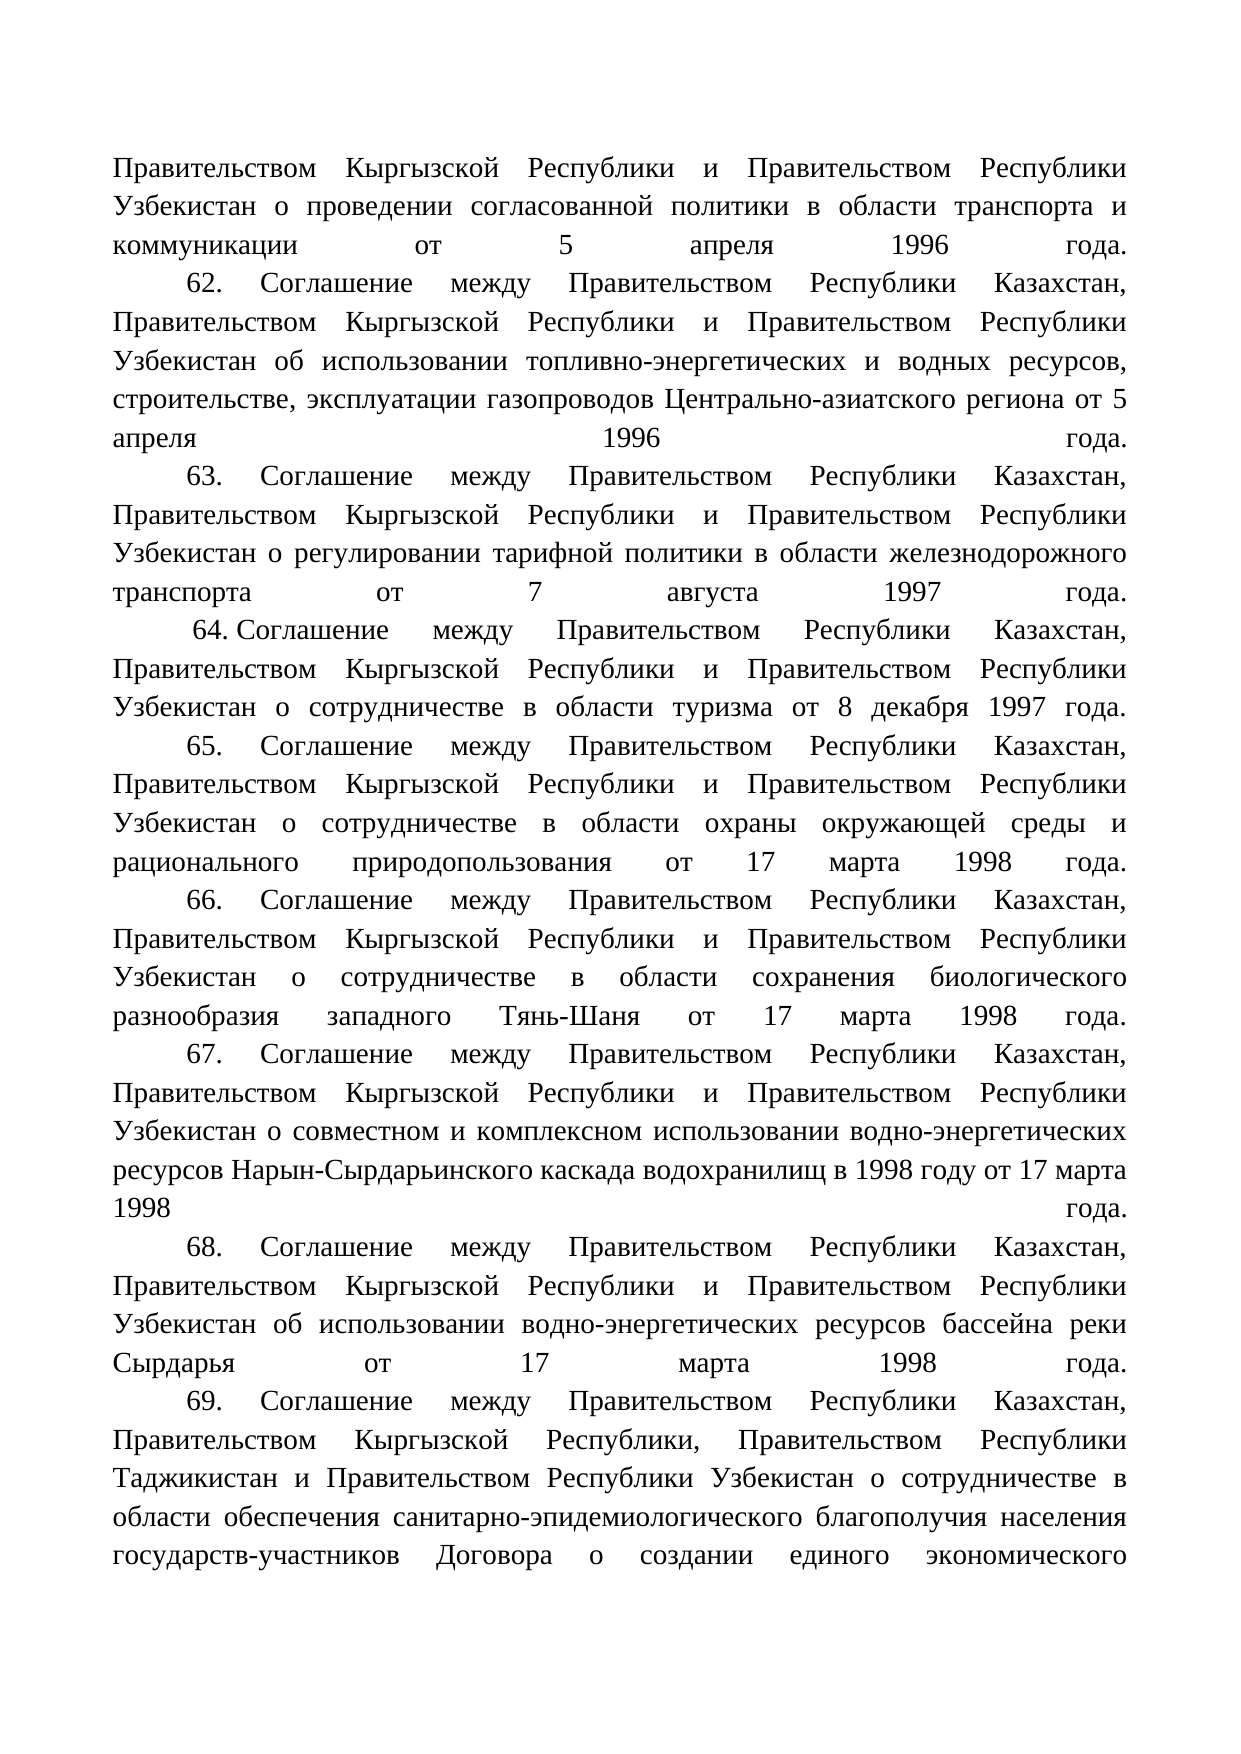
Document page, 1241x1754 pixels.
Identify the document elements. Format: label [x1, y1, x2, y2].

text [112, 150, 1128, 1571]
